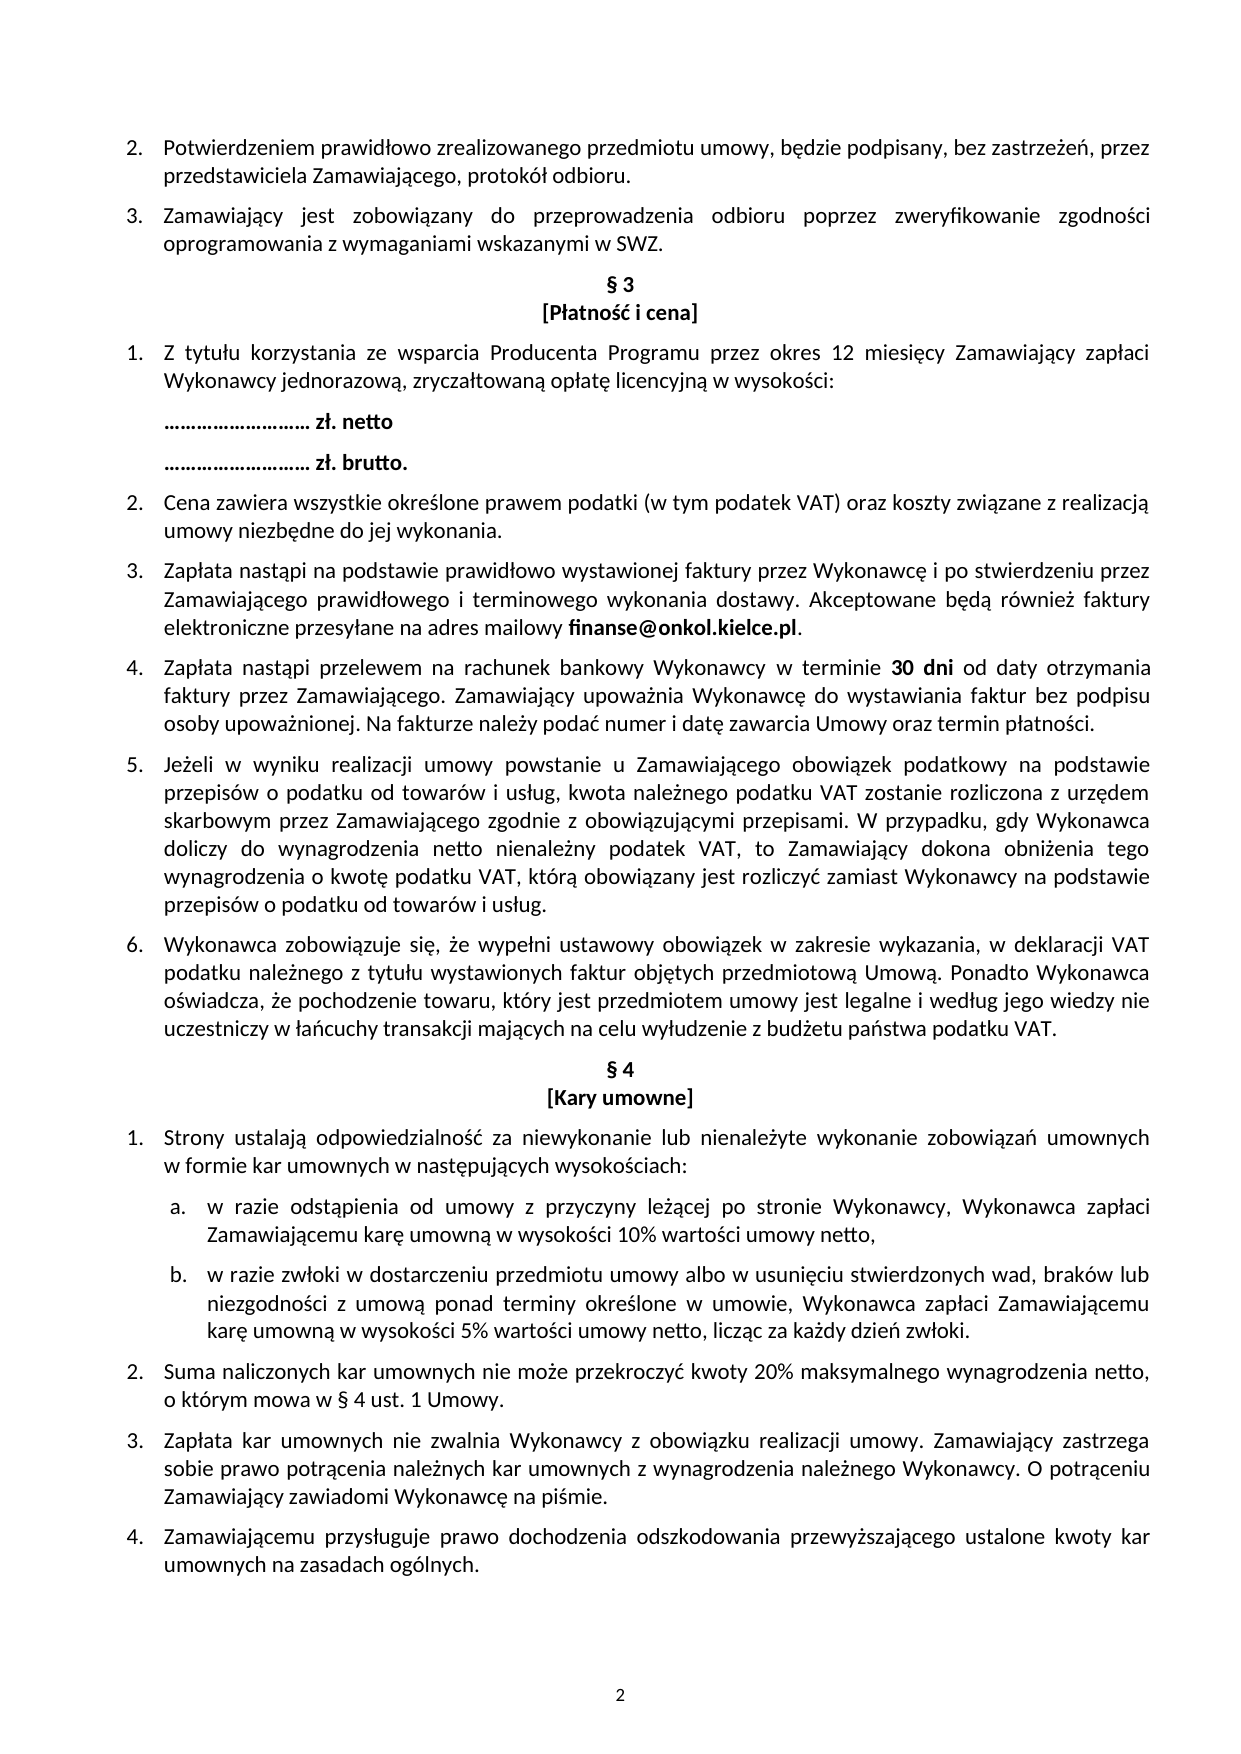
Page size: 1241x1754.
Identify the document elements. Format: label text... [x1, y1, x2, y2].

text ……………………… zł. brutto. [164, 448, 1152, 476]
list Zapłata kar umownych nie zwalnia Wykonawcy z obowiązku realizacji umowy. Zamawiający zastrzega sobie prawo potrącenia należnych kar umownych z wynagrodzenia należnego Wykonawcy. O potrąceniu Zamawiający zawiadomi Wykonawcę na piśmie. [126, 1426, 1152, 1510]
text § 4 [89, 1055, 1152, 1083]
text ……………………… zł. netto [164, 407, 1152, 435]
list w razie odstąpienia od umowy z przyczyny leżącej po stronie Wykonawcy, Wykonawca zapłaci Zamawiającemu karę umowną w wysokości 10% wartości umowy netto, [169, 1192, 1152, 1248]
list Jeżeli w wyniku realizacji umowy powstanie u Zamawiającego obowiązek podatkowy na podstawie przepisów o podatku od towarów i usług, kwota należnego podatku VAT zostanie rozliczona z urzędem skarbowym przez Zamawiającego zgodnie z obowiązującymi przepisami. W przypadku, gdy Wykonawca doliczy do wynagrodzenia netto nienależny podatek VAT, to Zamawiający dokona obniżenia tego wynagrodzenia o kwotę podatku VAT, którą obowiązany jest rozliczyć zamiast Wykonawcy na podstawie przepisów o podatku od towarów i usług. [126, 750, 1152, 918]
list Zamawiający jest zobowiązany do przeprowadzenia odbioru poprzez zweryfikowanie zgodności oprogramowania z wymaganiami wskazanymi w SWZ. [126, 201, 1152, 257]
list Strony ustalają odpowiedzialność za niewykonanie lub nienależyte wykonanie zobowiązań umownych w formie kar umownych w następujących wysokościach: [126, 1123, 1152, 1179]
list Cena zawiera wszystkie określone prawem podatki (w tym podatek VAT) oraz koszty związane z realizacją umowy niezbędne do jej wykonania. [126, 488, 1152, 544]
list Potwierdzeniem prawidłowo zrealizowanego przedmiotu umowy, będzie podpisany, bez zastrzeżeń, przez przedstawiciela Zamawiającego, protokół odbioru. [126, 133, 1152, 189]
list Z tytułu korzystania ze wsparcia Producenta Programu przez okres 12 miesięcy Zamawiający zapłaci Wykonawcy jednorazową, zryczałtowaną opłatę licencyjną w wysokości: [126, 338, 1152, 394]
text § 3 [89, 270, 1152, 298]
list Zamawiającemu przysługuje prawo dochodzenia odszkodowania przewyższającego ustalone kwoty kar umownych na zasadach ogólnych. [126, 1522, 1152, 1578]
list Zapłata nastąpi przelewem na rachunek bankowy Wykonawcy w terminie 30 dni od daty otrzymania faktury przez Zamawiającego. Zamawiający upoważnia Wykonawcę do wystawiania faktur bez podpisu osoby upoważnionej. Na fakturze należy podać numer i datę zawarcia Umowy oraz termin płatności. [126, 653, 1152, 737]
list Wykonawca zobowiązuje się, że wypełni ustawowy obowiązek w zakresie wykazania, w deklaracji VAT podatku należnego z tytułu wystawionych faktur objętych przedmiotową Umową. Ponadto Wykonawca oświadcza, że pochodzenie towaru, który jest przedmiotem umowy jest legalne i według jego wiedzy nie uczestniczy w łańcuchy transakcji mających na celu wyłudzenie z budżetu państwa podatku VAT. [126, 930, 1152, 1042]
text [Płatność i cena] [89, 298, 1152, 326]
text [Kary umowne] [89, 1083, 1152, 1111]
list w razie zwłoki w dostarczeniu przedmiotu umowy albo w usunięciu stwierdzonych wad, braków lub niezgodności z umową ponad terminy określone w umowie, Wykonawca zapłaci Zamawiającemu karę umowną w wysokości 5% wartości umowy netto, licząc za każdy dzień zwłoki. [169, 1261, 1152, 1345]
list Zapłata nastąpi na podstawie prawidłowo wystawionej faktury przez Wykonawcę i po stwierdzeniu przez Zamawiającego prawidłowego i terminowego wykonania dostawy. Akceptowane będą również faktury elektroniczne przesyłane na adres mailowy finanse@onkol.kielce.pl. [126, 557, 1152, 641]
list Suma naliczonych kar umownych nie może przekroczyć kwoty 20% maksymalnego wynagrodzenia netto, o którym mowa w § 4 ust. 1 Umowy. [126, 1357, 1152, 1413]
